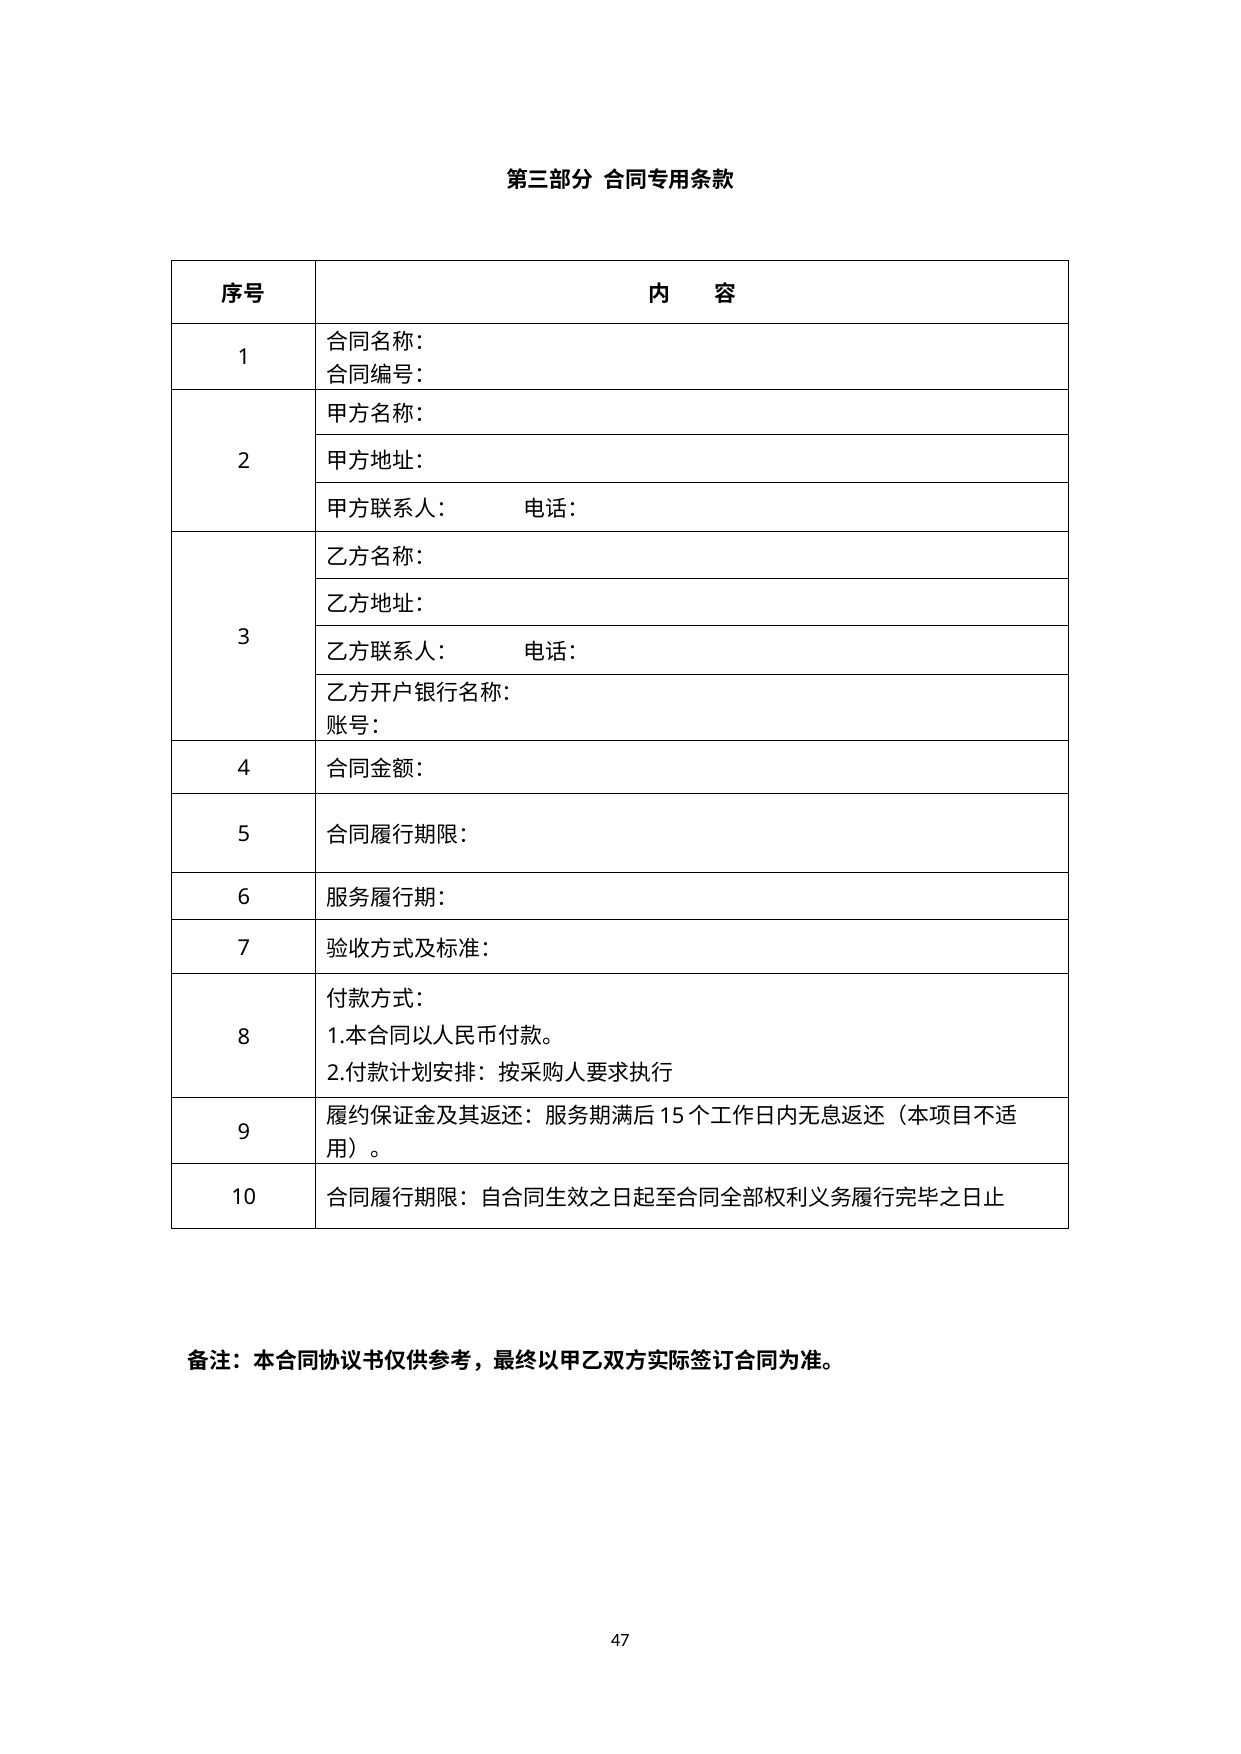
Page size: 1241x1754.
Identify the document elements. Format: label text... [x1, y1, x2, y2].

table_cell 履约保证金及其返还：服务期满后15个工作日内无息返还（本项目不适用）。 [316, 1098, 1068, 1163]
table_cell 1 [172, 324, 315, 389]
table_cell 8 [172, 974, 315, 1097]
table_cell 甲方联系人： 电话： [316, 483, 1068, 531]
table_cell 10 [172, 1164, 315, 1228]
table_cell 合同金额： [316, 741, 1068, 793]
text 第三部分 合同专用条款 [187, 162, 1053, 194]
table_cell 付款方式： 1.本合同以人民币付款。 2.付款计划安排：按采购人要求执行 [316, 974, 1068, 1097]
table_cell 甲方地址： [316, 435, 1068, 482]
table_cell 4 [172, 741, 315, 793]
table_cell 2 [172, 390, 315, 531]
table_cell 3 [172, 532, 315, 740]
table_cell 合同名称： 合同编号： [316, 324, 1068, 389]
table_cell 乙方名称： [316, 532, 1068, 578]
table_cell 合同履行期限：自合同生效之日起至合同全部权利义务履行完毕之日止 [316, 1164, 1068, 1228]
table_header 内 容 [316, 261, 1068, 323]
table_cell 6 [172, 873, 315, 919]
table_cell 乙方地址： [316, 579, 1068, 625]
table_cell 合同履行期限： [316, 794, 1068, 872]
table_cell 9 [172, 1098, 315, 1163]
table_header 序号 [172, 261, 315, 323]
table_cell 乙方开户银行名称： 账号： [316, 675, 1068, 740]
text 备注：本合同协议书仅供参考，最终以甲乙双方实际签订合同为准。 [187, 1342, 1053, 1375]
table_cell 7 [172, 920, 315, 973]
table_cell 验收方式及标准： [316, 920, 1068, 973]
table_cell 服务履行期： [316, 873, 1068, 919]
table_cell 甲方名称： [316, 390, 1068, 434]
table_cell 乙方联系人： 电话： [316, 626, 1068, 674]
table_cell 5 [172, 794, 315, 872]
